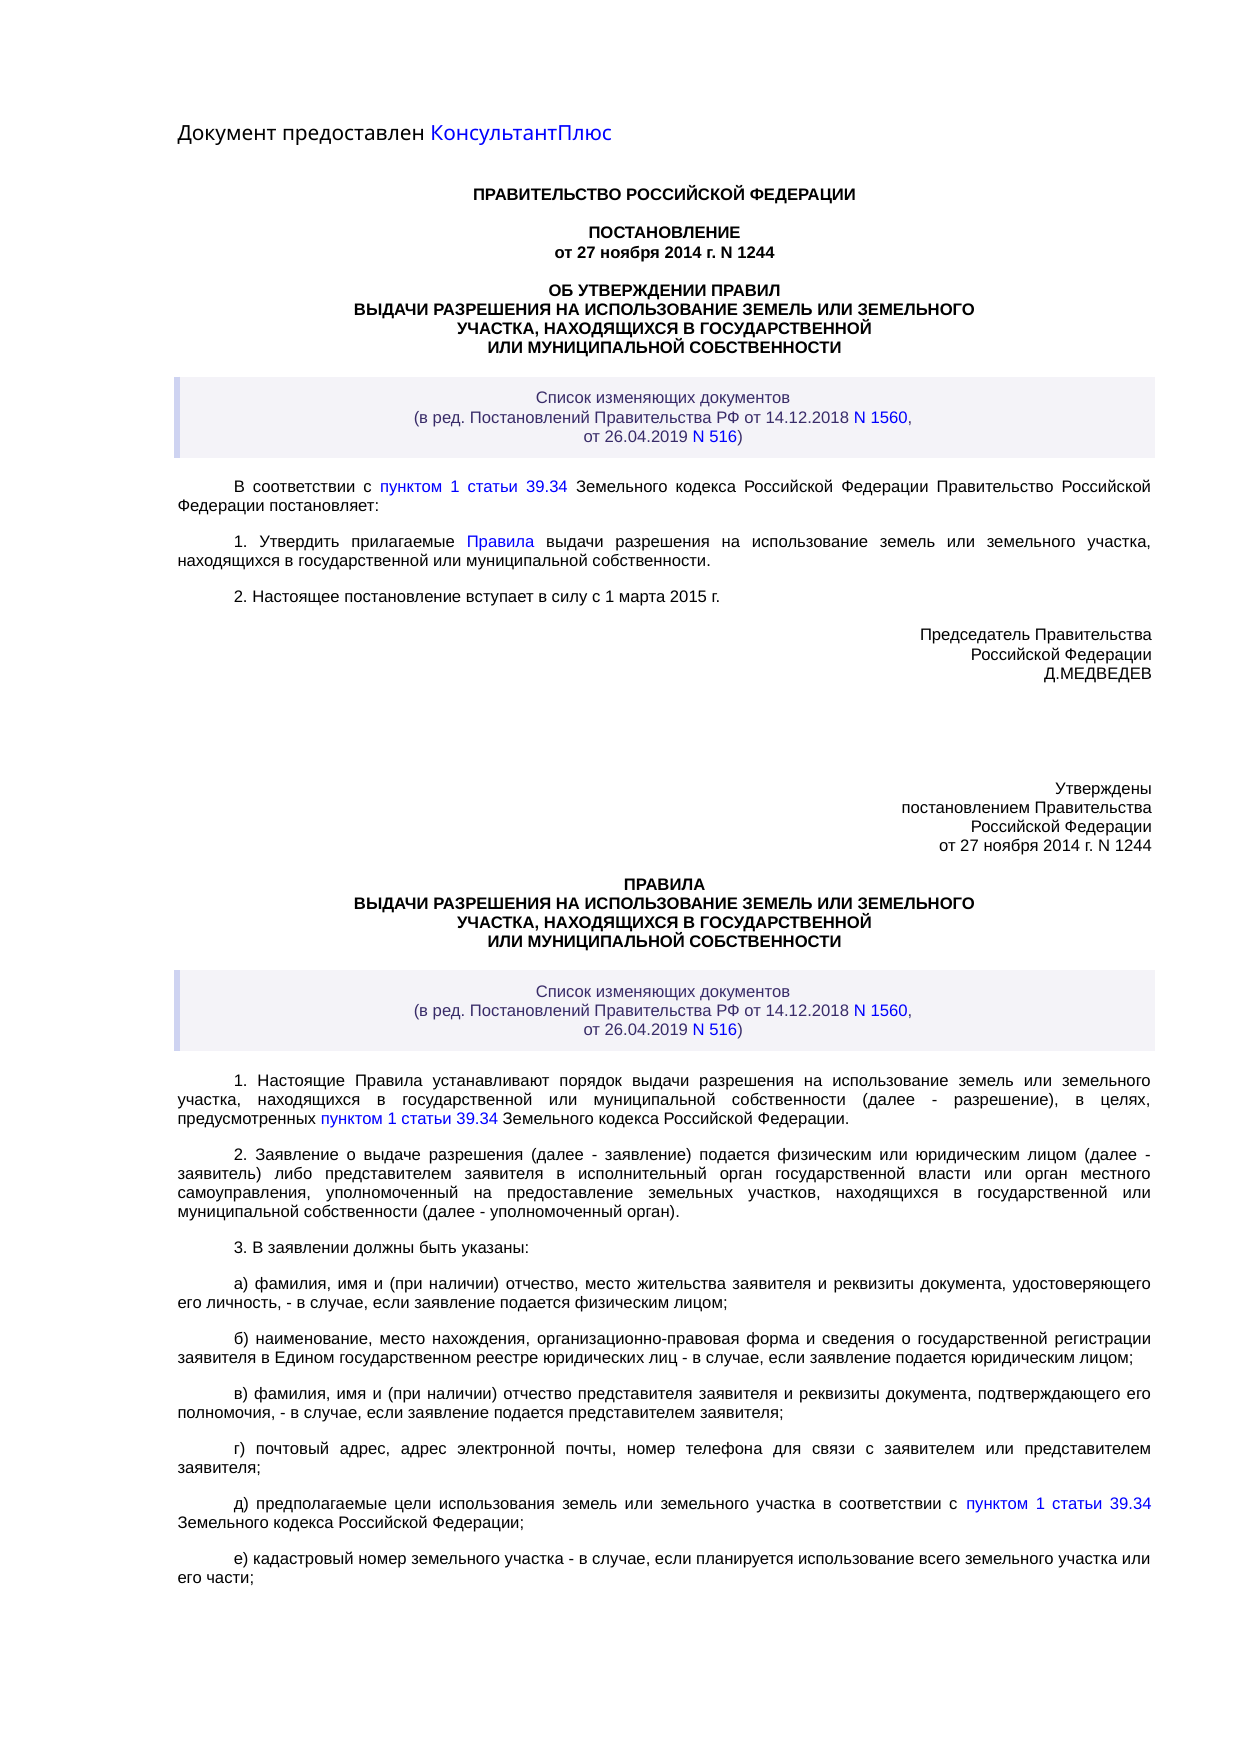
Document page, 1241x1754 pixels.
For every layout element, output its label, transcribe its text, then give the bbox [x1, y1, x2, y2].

text ПОСТАНОВЛЕНИЕ [177, 223, 1152, 242]
text 3. В заявлении должны быть указаны: [177, 1238, 1152, 1257]
text ИЛИ МУНИЦИПАЛЬНОЙ СОБСТВЕННОСТИ [177, 338, 1152, 357]
list ПРАВИТЕЛЬСТВО РОССИЙСКОЙ ФЕДЕРАЦИИ [177, 185, 1152, 204]
text Российской Федерации [177, 817, 1152, 836]
text Председатель Правительства [177, 625, 1152, 644]
text в) фамилия, имя и (при наличии) отчество представителя заявителя и реквизиты документа, подтверждающего его полномочия, - в случае, если заявление подается представителем заявителя; [177, 1384, 1152, 1422]
text Д.МЕДВЕДЕВ [177, 663, 1152, 683]
text д) предполагаемые цели использования земель или земельного участка в соответствии с пунктом 1 статьи 39.34 Земельного кодекса Российской Федерации; [177, 1494, 1152, 1532]
text В соответствии с пунктом 1 статьи 39.34 Земельного кодекса Российской Федерации Правительство Российской Федерации постановляет: [177, 477, 1152, 515]
list Утверждены [177, 778, 1152, 798]
text ВЫДАЧИ РАЗРЕШЕНИЯ НА ИСПОЛЬЗОВАНИЕ ЗЕМЕЛЬ ИЛИ ЗЕМЕЛЬНОГО [177, 300, 1152, 319]
text ИЛИ МУНИЦИПАЛЬНОЙ СОБСТВЕННОСТИ [177, 932, 1152, 951]
text г) почтовый адрес, адрес электронной почты, номер телефона для связи с заявителем или представителем заявителя; [177, 1439, 1152, 1477]
text 2. Настоящее постановление вступает в силу с 1 марта 2015 г. [177, 587, 1152, 606]
text ПРАВИЛА [177, 874, 1152, 893]
text Документ предоставлен КонсультантПлюс [177, 118, 1152, 166]
text 2. Заявление о выдаче разрешения (далее - заявление) подается физическим или юридическим лицом (далее - заявитель) либо представителем заявителя в исполнительный орган государственной власти или орган местного самоуправления, уполномоченный на предоставление земельных участков, находящихся в государственной или муниципальной собственности (далее - уполномоченный орган). [177, 1144, 1152, 1221]
text 1. Настоящие Правила устанавливают порядок выдачи разрешения на использование земель или земельного участка, находящихся в государственной или муниципальной собственности (далее - разрешение), в целях, предусмотренных пунктом 1 статьи 39.34 Земельного кодекса Российской Федерации. [177, 1070, 1152, 1128]
text от 27 ноября 2014 г. N 1244 [177, 836, 1152, 855]
text УЧАСТКА, НАХОДЯЩИХСЯ В ГОСУДАРСТВЕННОЙ [177, 319, 1152, 338]
text а) фамилия, имя и (при наличии) отчество, место жительства заявителя и реквизиты документа, удостоверяющего его личность, - в случае, если заявление подается физическим лицом; [177, 1274, 1152, 1312]
text 1. Утвердить прилагаемые Правила выдачи разрешения на использование земель или земельного участка, находящихся в государственной или муниципальной собственности. [177, 532, 1152, 570]
text от 27 ноября 2014 г. N 1244 [177, 242, 1152, 262]
text постановлением Правительства [177, 798, 1152, 817]
text ВЫДАЧИ РАЗРЕШЕНИЯ НА ИСПОЛЬЗОВАНИЕ ЗЕМЕЛЬ ИЛИ ЗЕМЕЛЬНОГО [177, 893, 1152, 913]
table_header Список изменяющих документов (в ред. Постановлений Правительства РФ от 14.12.2018 N 1560, от 26.04.2019 N 516) [180, 377, 1149, 458]
text УЧАСТКА, НАХОДЯЩИХСЯ В ГОСУДАРСТВЕННОЙ [177, 913, 1152, 932]
text Российской Федерации [177, 644, 1152, 663]
text е) кадастровый номер земельного участка - в случае, если планируется использование всего земельного участка или его части; [177, 1549, 1152, 1587]
text б) наименование, место нахождения, организационно-правовая форма и сведения о государственной регистрации заявителя в Едином государственном реестре юридических лиц - в случае, если заявление подается юридическим лицом; [177, 1329, 1152, 1367]
text ОБ УТВЕРЖДЕНИИ ПРАВИЛ [177, 281, 1152, 300]
table_header Список изменяющих документов (в ред. Постановлений Правительства РФ от 14.12.2018 N 1560, от 26.04.2019 N 516) [180, 970, 1149, 1051]
